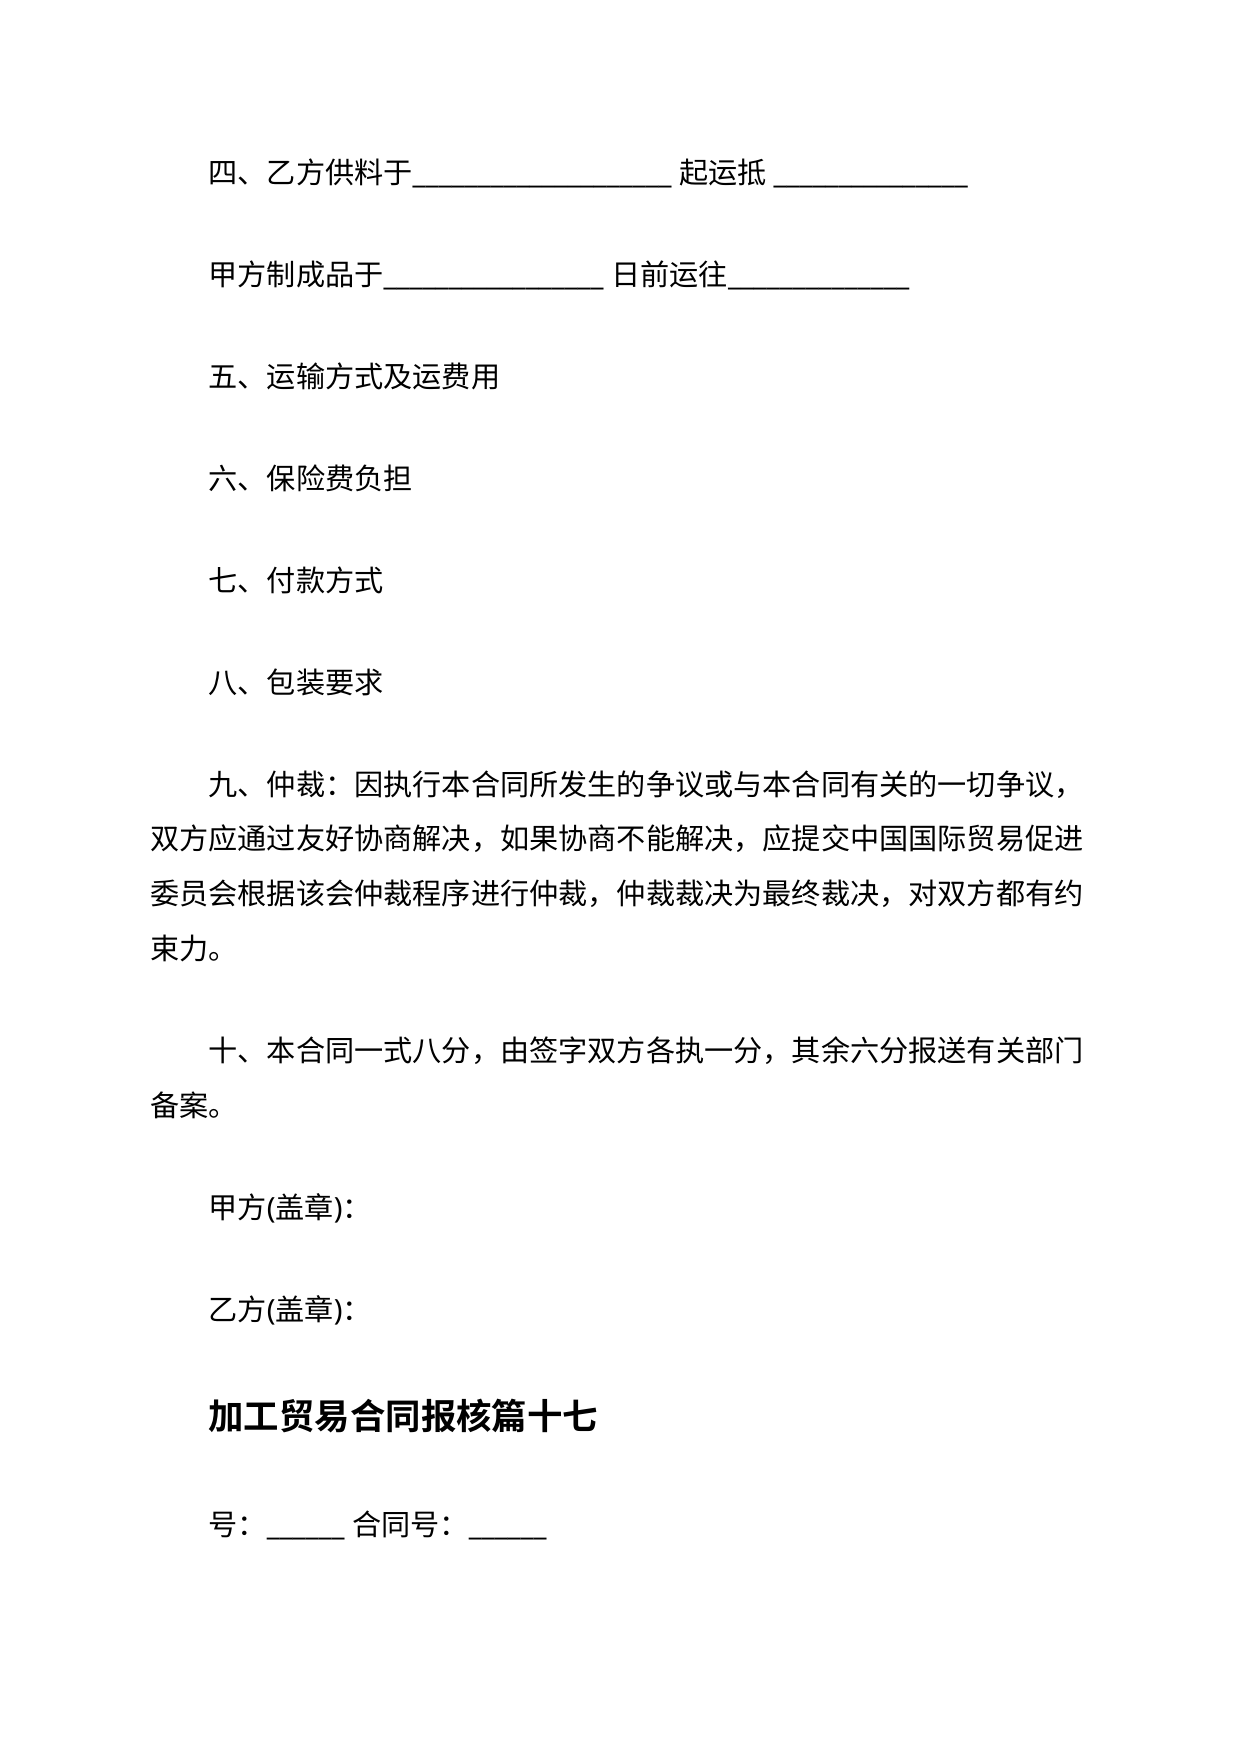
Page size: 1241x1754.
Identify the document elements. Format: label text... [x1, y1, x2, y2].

text 六、保险费负担 [150, 456, 1090, 498]
text 十、本合同一式八分，由签字双方各执一分，其余六分报送有关部门备案。 [150, 1027, 1090, 1125]
text 五、运输方式及运费用 [150, 354, 1090, 396]
text 号：______ 合同号：______ [150, 1502, 1090, 1544]
text 甲方(盖章)： [150, 1184, 1090, 1227]
text 乙方(盖章)： [150, 1286, 1090, 1328]
text 四、乙方供料于____________________ 起运抵 _______________ [150, 150, 1090, 192]
text 七、付款方式 [150, 557, 1090, 600]
text 九、仲裁：因执行本合同所发生的争议或与本合同有关的一切争议，双方应通过友好协商解决，如果协商不能解决，应提交中国国际贸易促进委员会根据该会仲裁程序进行仲裁，仲裁裁决为最终裁决，对双方都有约束力。 [150, 761, 1090, 968]
text 甲方制成品于_________________ 日前运往______________ [150, 252, 1090, 294]
text 加工贸易合同报核篇十七 [150, 1388, 1090, 1439]
text 八、包装要求 [150, 659, 1090, 702]
